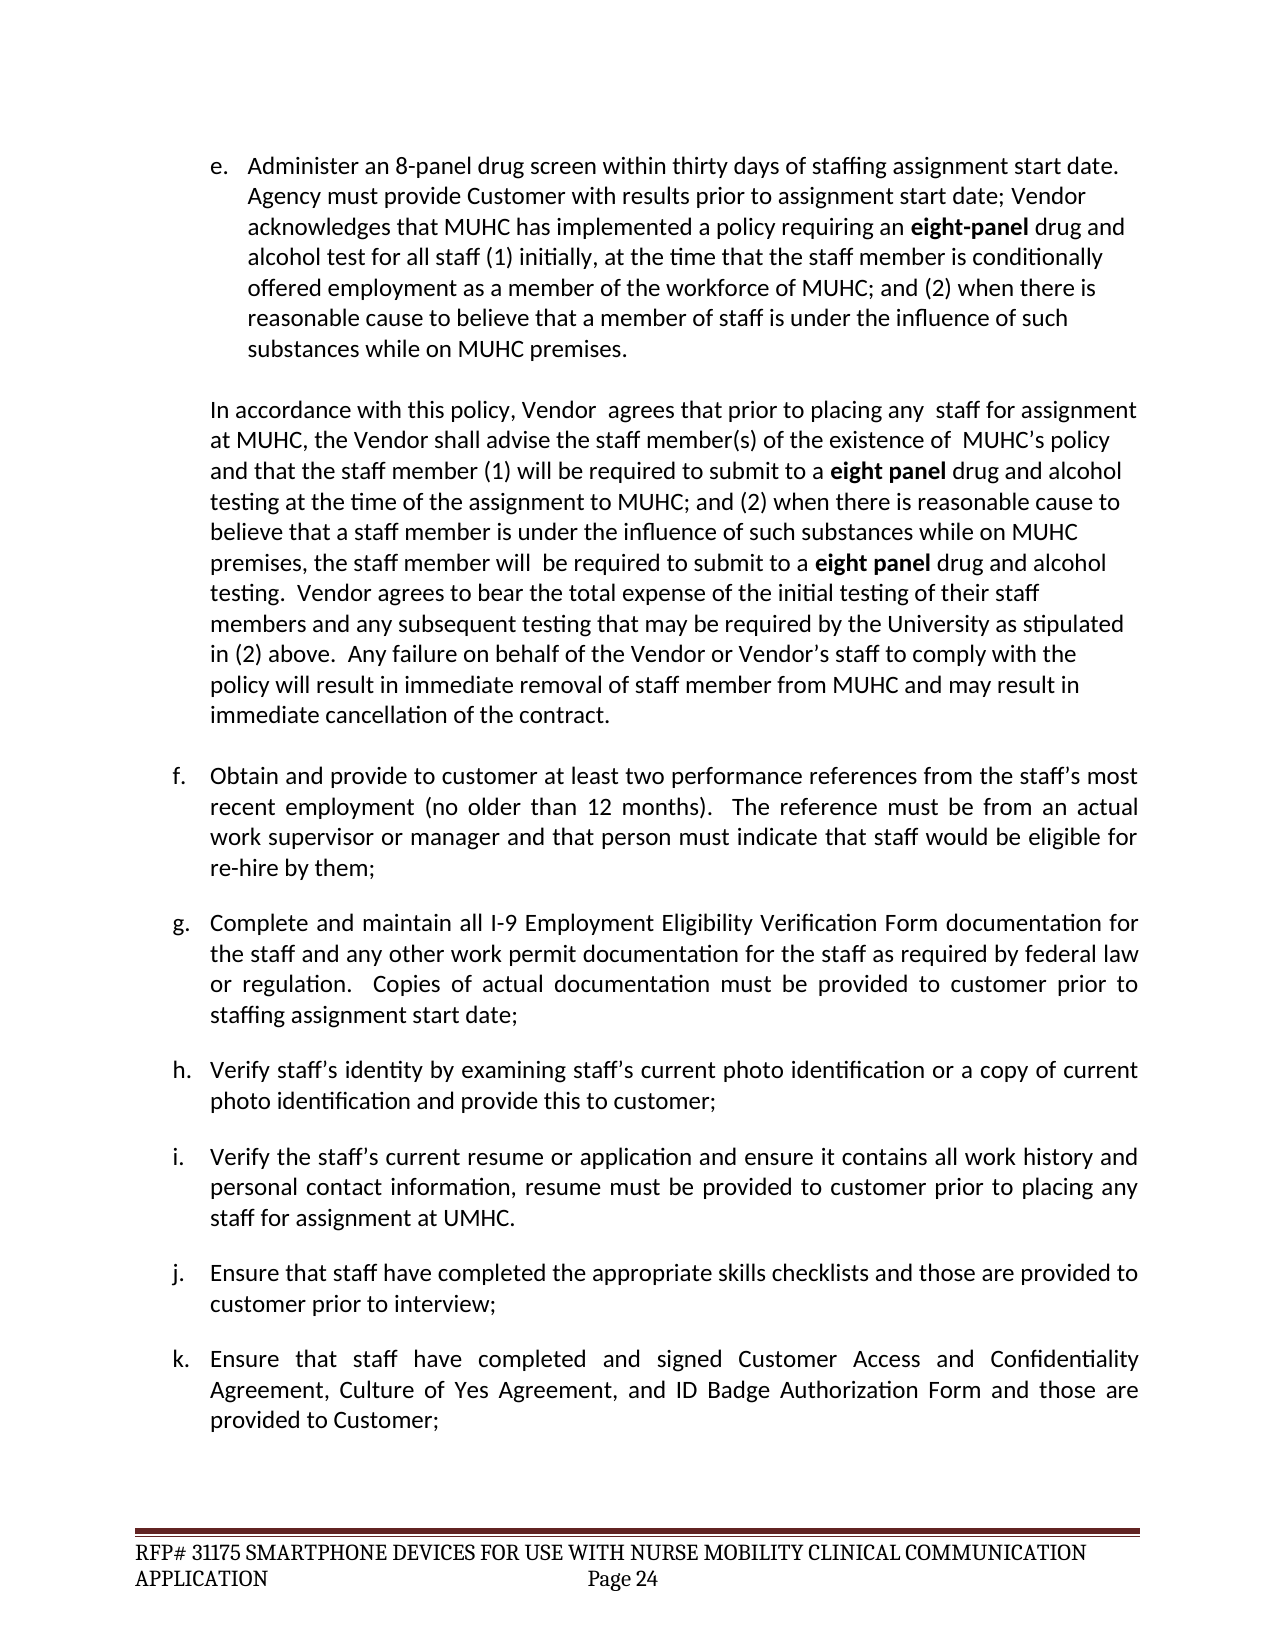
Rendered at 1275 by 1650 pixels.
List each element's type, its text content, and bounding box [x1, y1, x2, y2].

text In accordance with this policy, Vendor agrees that prior to placing any staff for assignment at MUHC, the Vendor shall advise the staff member(s) of the existence of MUHC’s policy and that the staff member (1) will be required to submit to a eight panel drug and alcohol testing at the time of the assignment to MUHC; and (2) when there is reasonable cause to believe that a staff member is under the influence of such substances while on MUHC premises, the staff member will be required to submit to a eight panel drug and alcohol testing. Vendor agrees to bear the total expense of the initial testing of their staff members and any subsequent testing that may be required by the University as stipulated in (2) above. Any failure on behalf of the Vendor or Vendor’s staff to comply with the policy will result in immediate removal of staff member from MUHC and may result in immediate cancellation of the contract. [210, 394, 1140, 730]
list Administer an 8-panel drug screen within thirty days of staffing assignment start date. Agency must provide Customer with results prior to assignment start date; Vendor acknowledges that MUHC has implemented a policy requiring an eight-panel drug and alcohol test for all staff (1) initially, at the time that the staff member is conditionally offered employment as a member of the workforce of MUHC; and (2) when there is reasonable cause to believe that a member of staff is under the influence of such substances while on MUHC premises. [210, 150, 1140, 364]
list Obtain and provide to customer at least two performance references from the staff’s most recent employment (no older than 12 months). The reference must be from an actual work supervisor or manager and that person must indicate that staff would be eligible for re-hire by them; [172, 760, 1140, 882]
list Verify the staff’s current resume or application and ensure it contains all work history and personal contact information, resume must be provided to customer prior to placing any staff for assignment at UMHC. [172, 1141, 1140, 1232]
list Ensure that staff have completed and signed Customer Access and Confidentiality Agreement, Culture of Yes Agreement, and ID Badge Authorization Form and those are provided to Customer; [172, 1343, 1140, 1435]
list Ensure that staff have completed the appropriate skills checklists and those are provided to customer prior to interview; [172, 1257, 1140, 1318]
list Complete and maintain all I-9 Employment Eligibility Verification Form documentation for the staff and any other work permit documentation for the staff as required by federal law or regulation. Copies of actual documentation must be provided to customer prior to staffing assignment start date; [172, 907, 1140, 1029]
list Verify staff’s identity by examining staff’s current photo identification or a copy of current photo identification and provide this to customer; [172, 1054, 1140, 1116]
